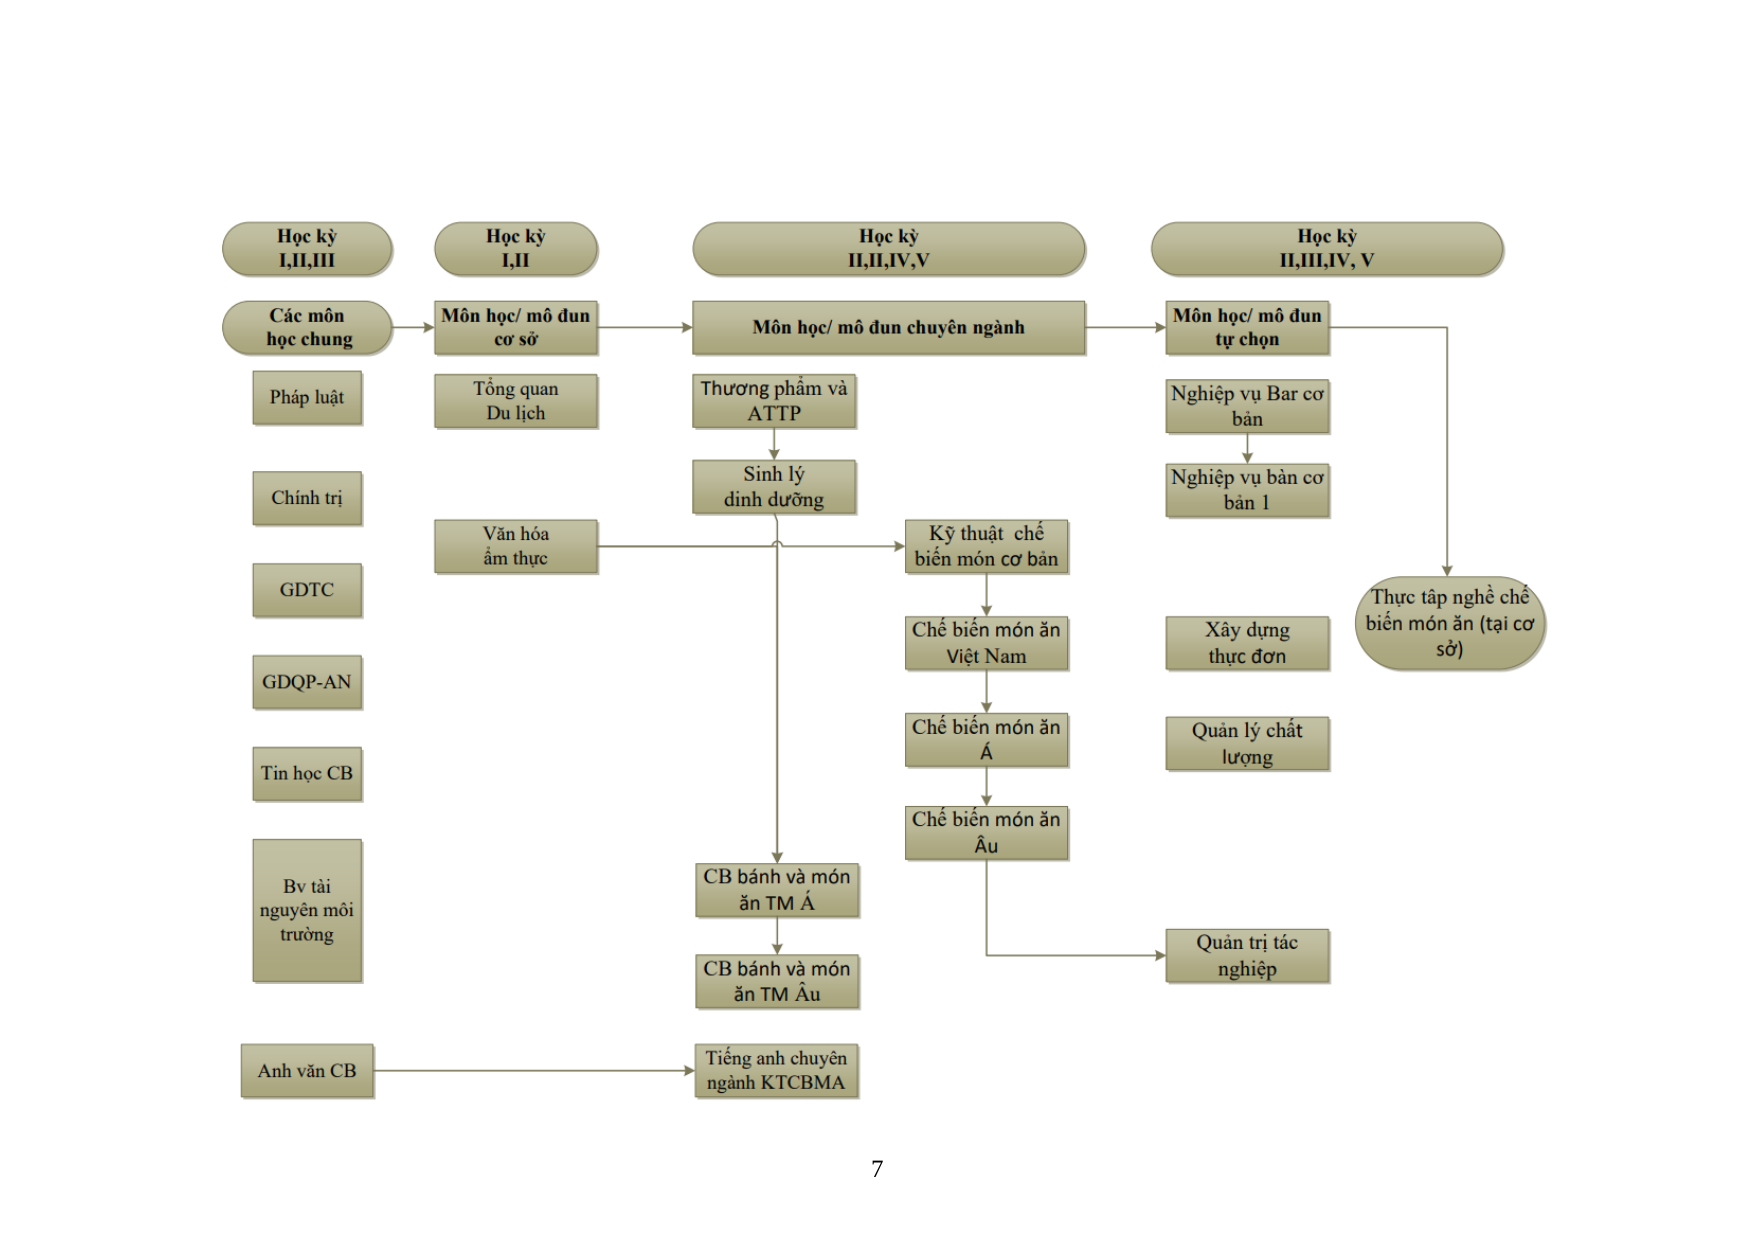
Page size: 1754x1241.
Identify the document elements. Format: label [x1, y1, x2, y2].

picture [185, 181, 1569, 1123]
